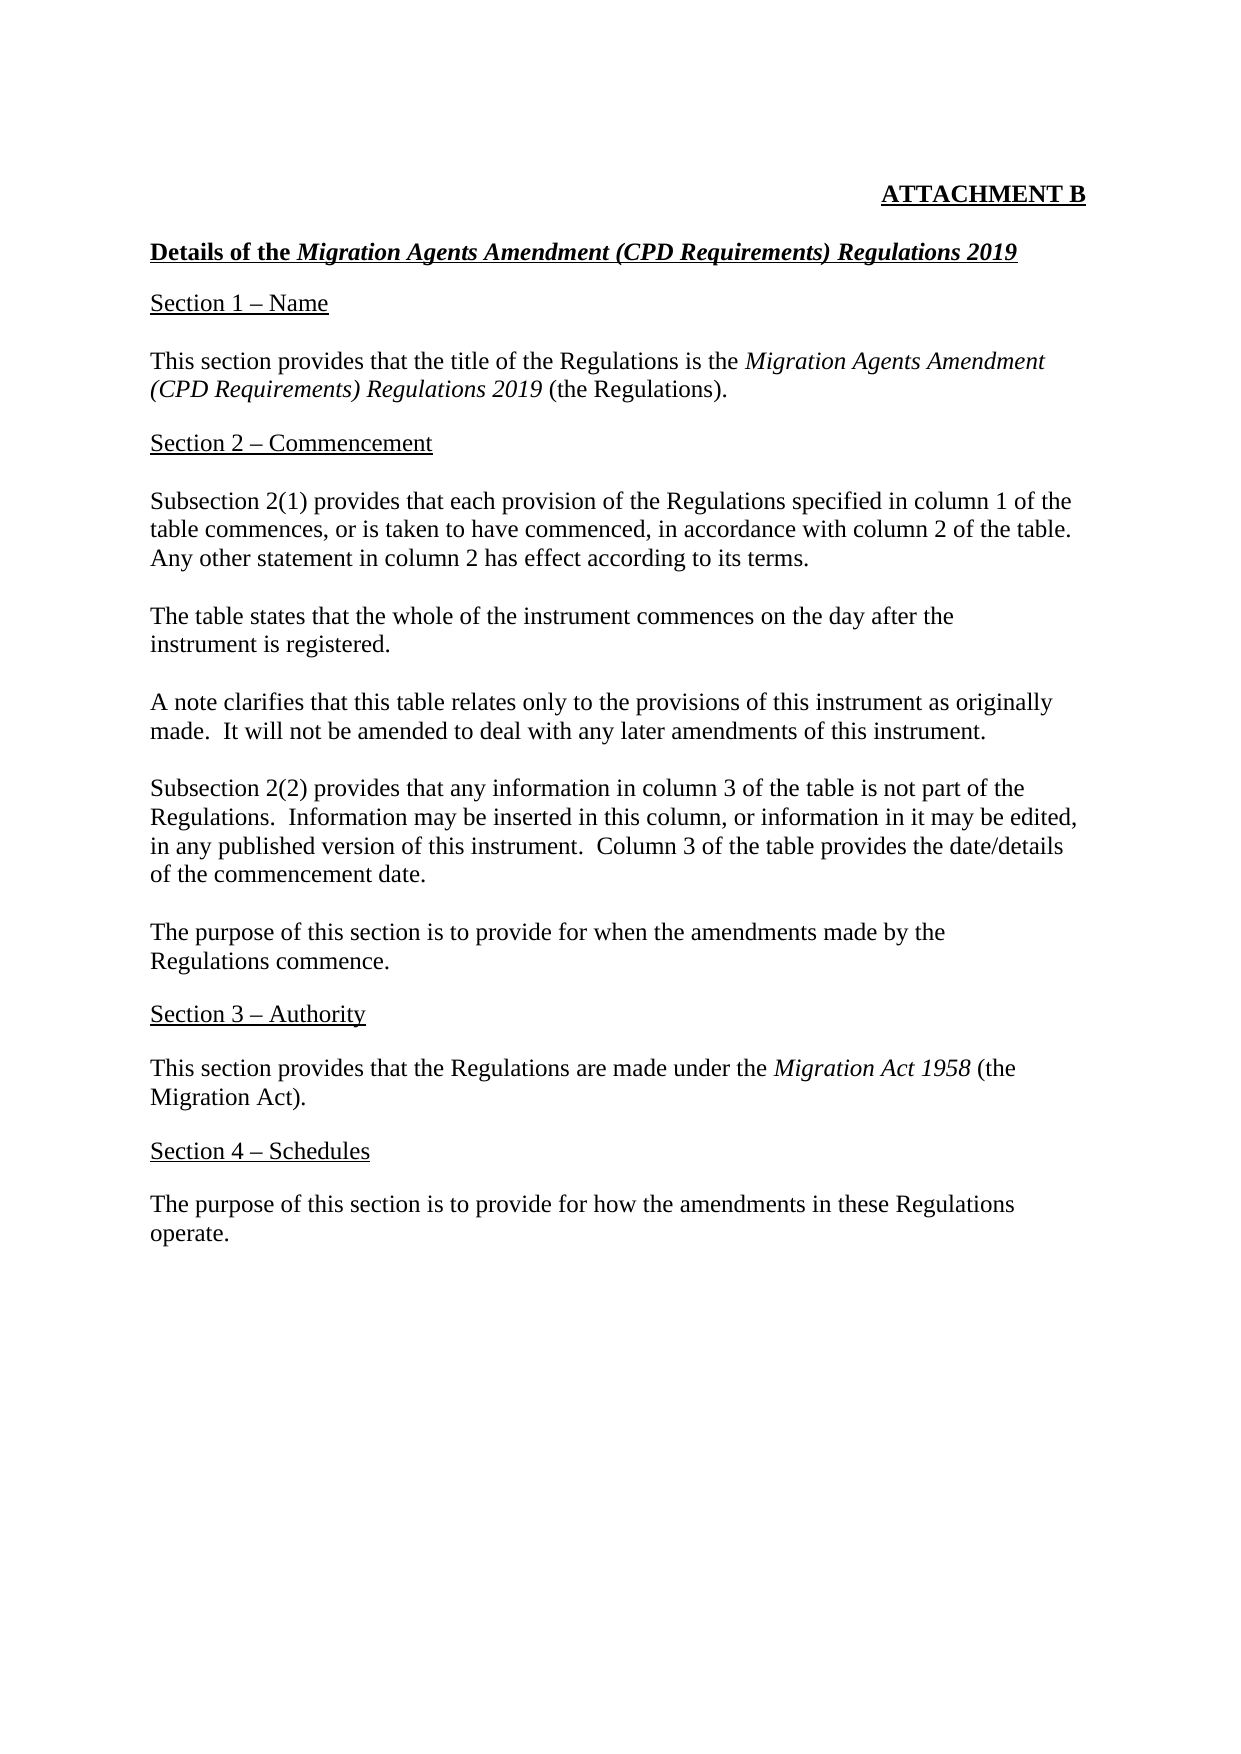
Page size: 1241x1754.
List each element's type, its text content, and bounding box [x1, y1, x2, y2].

text Section 2 – Commencement [150, 428, 1090, 457]
text A note clarifies that this table relates only to the provisions of this instrument as originally made. It will not be amended to deal with any later amendments of this instrument. [150, 687, 1090, 744]
text This section provides that the Regulations are made under the Migration Act 1958 (the Migration Act). [150, 1053, 1090, 1111]
text Details of the Migration Agents Amendment (CPD Requirements) Regulations 2019 [150, 237, 1081, 265]
text The table states that the whole of the instrument commences on the day after the instrument is registered. [150, 601, 1036, 658]
text Section 3 – Authority [150, 999, 1090, 1028]
text Section 1 – Name [150, 288, 1090, 317]
text The purpose of this section is to provide for how the amendments in these Regulations operate. [150, 1189, 1090, 1247]
text Subsection 2(2) provides that any information in column 3 of the table is not part of the Regulations. Information may be inserted in this column, or information in it may be edited, in any published version of this instrument. Column 3 of the table provides the date/details of the commencement date. [150, 773, 1090, 888]
text Subsection 2(1) provides that each provision of the Regulations specified in column 1 of the table commences, or is taken to have commenced, in accordance with column 2 of the table. Any other statement in column 2 has effect according to its terms. [150, 486, 1090, 572]
text This section provides that the title of the Regulations is the Migration Agents Amendment (CPD Requirements) Regulations 2019 (the Regulations). [150, 346, 1081, 403]
text Section 4 – Schedules [150, 1136, 1090, 1164]
text ATTACHMENT B [150, 179, 1086, 208]
text The purpose of this section is to provide for when the amendments made by the Regulations commence. [150, 917, 1081, 974]
